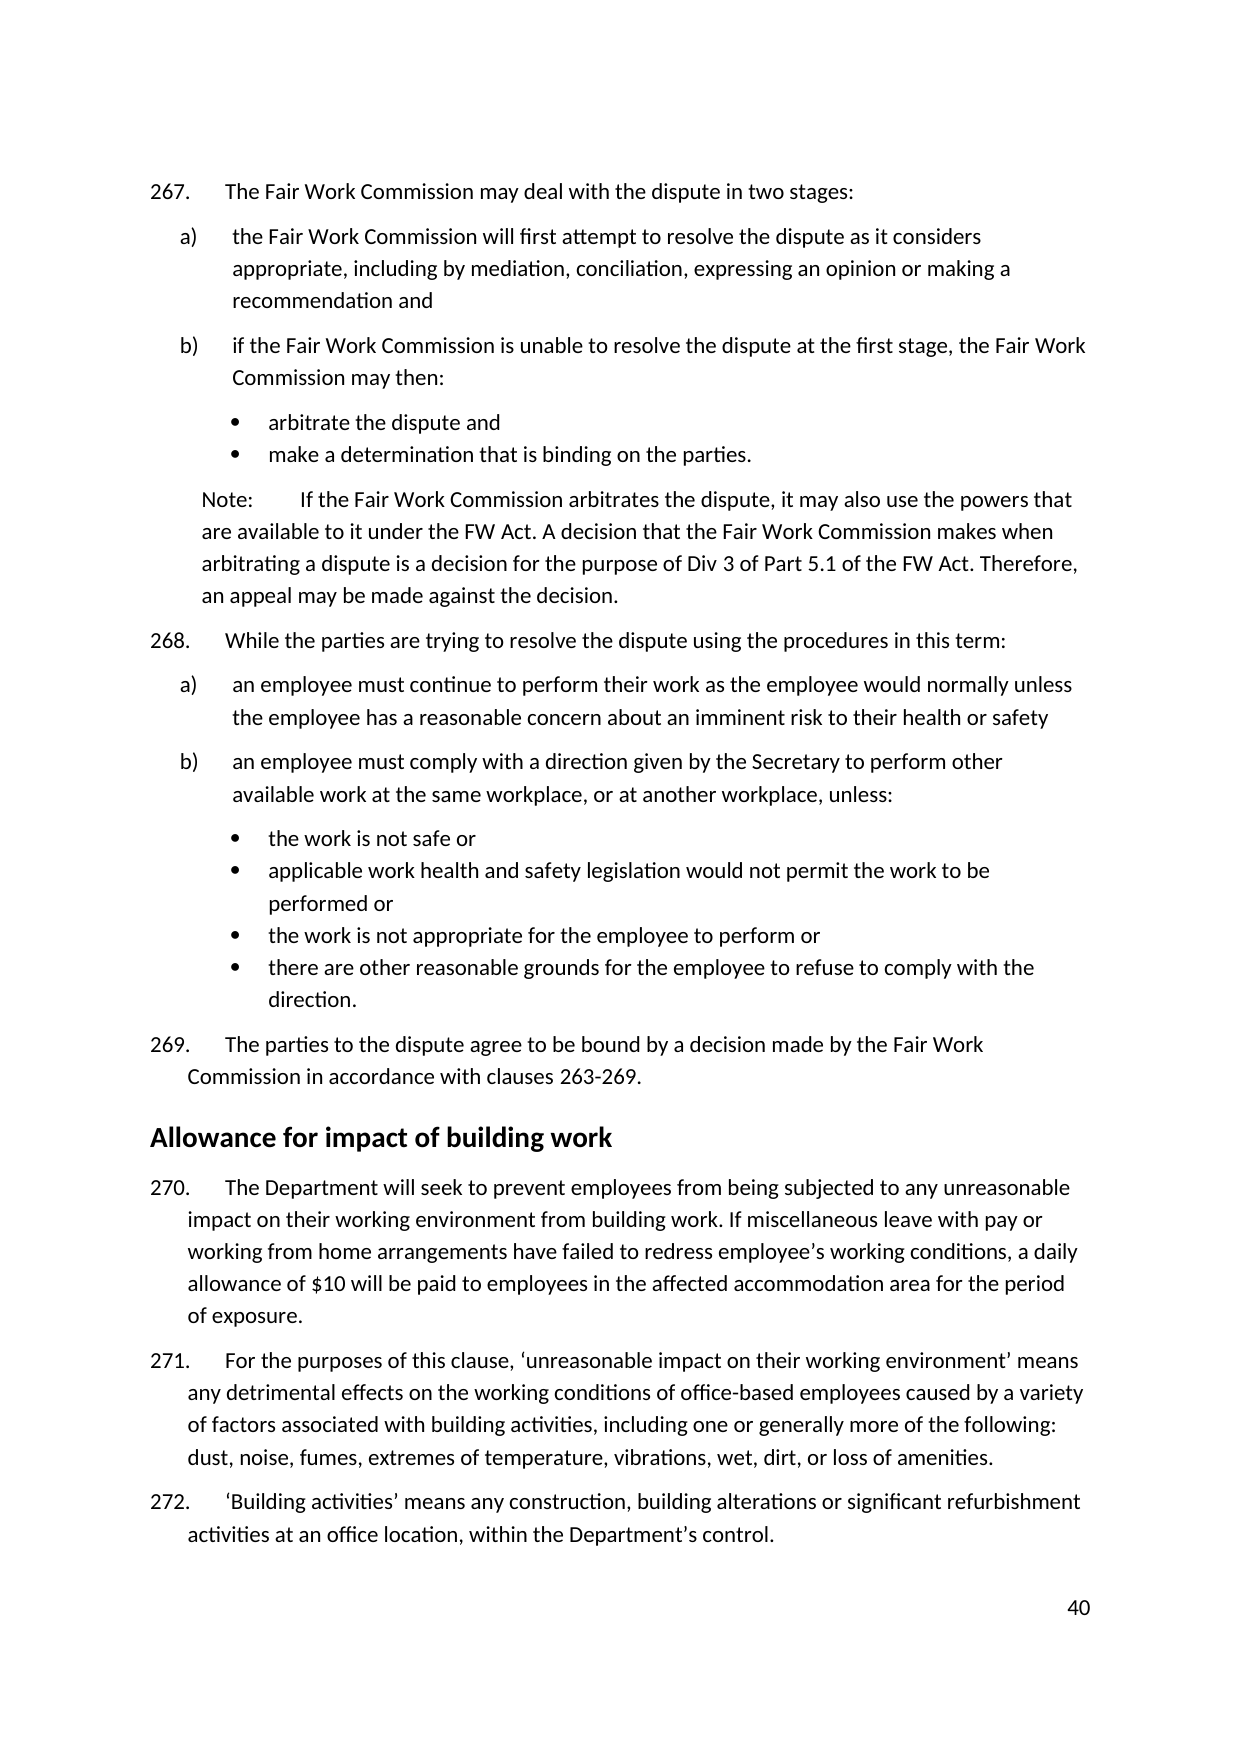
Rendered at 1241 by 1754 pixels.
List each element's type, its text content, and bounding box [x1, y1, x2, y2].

text The Department will seek to prevent employees from being subjected to any unreasonable impact on their working environment from building work. If miscellaneous leave with pay or working from home arrangements have failed to redress employee’s working conditions, a daily allowance of $10 will be paid to employees in the affected accommodation area for the period of exposure. [150, 1173, 1090, 1329]
list arbitrate the dispute and [231, 408, 1090, 436]
list the Fair Work Commission will first attempt to resolve the dispute as it considers appropriate, including by mediation, conciliation, expressing an opinion or making a recommendation and [179, 222, 1090, 314]
subtitle Allowance for impact of building work [150, 1119, 1090, 1155]
list applicable work health and safety legislation would not permit the work to be performed or [231, 857, 1090, 917]
list the work is not safe or [231, 824, 1090, 852]
list an employee must comply with a direction given by the Secretary to perform other available work at the same workplace, or at another workplace, unless: [179, 747, 1090, 808]
text The parties to the dispute agree to be bound by a decision made by the Fair Work Commission in accordance with clauses 263-269. [150, 1030, 1090, 1090]
text For the purposes of this clause, ‘unreasonable impact on their working environment’ means any detrimental effects on the working conditions of office-based employees caused by a variety of factors associated with building activities, including one or generally more of the following: dust, noise, fumes, extremes of temperature, vibrations, wet, dirt, or loss of amenities. [150, 1346, 1090, 1471]
list the work is not appropriate for the employee to perform or [231, 921, 1090, 949]
text While the parties are trying to resolve the dispute using the procedures in this term: [150, 626, 1090, 654]
text The Fair Work Commission may deal with the dispute in two stages: [150, 177, 1090, 205]
list an employee must continue to perform their work as the employee would normally unless the employee has a reasonable concern about an imminent risk to their health or safety [179, 671, 1090, 731]
list Note: If the Fair Work Commission arbitrates the dispute, it may also use the powers that are available to it under the FW Act. A decision that the Fair Work Commission makes when arbitrating a dispute is a decision for the purpose of Div 3 of Part 5.1 of the FW Act. Therefore, an appeal may be made against the decision. [201, 485, 1090, 609]
list there are other reasonable grounds for the employee to refuse to comply with the direction. [231, 953, 1090, 1013]
text ‘Building activities’ means any construction, building alterations or significant refurbishment activities at an office location, within the Department’s control. [150, 1487, 1090, 1548]
list if the Fair Work Commission is unable to resolve the dispute at the first stage, the Fair Work Commission may then: [179, 331, 1090, 391]
list make a determination that is binding on the parties. [231, 440, 1090, 468]
